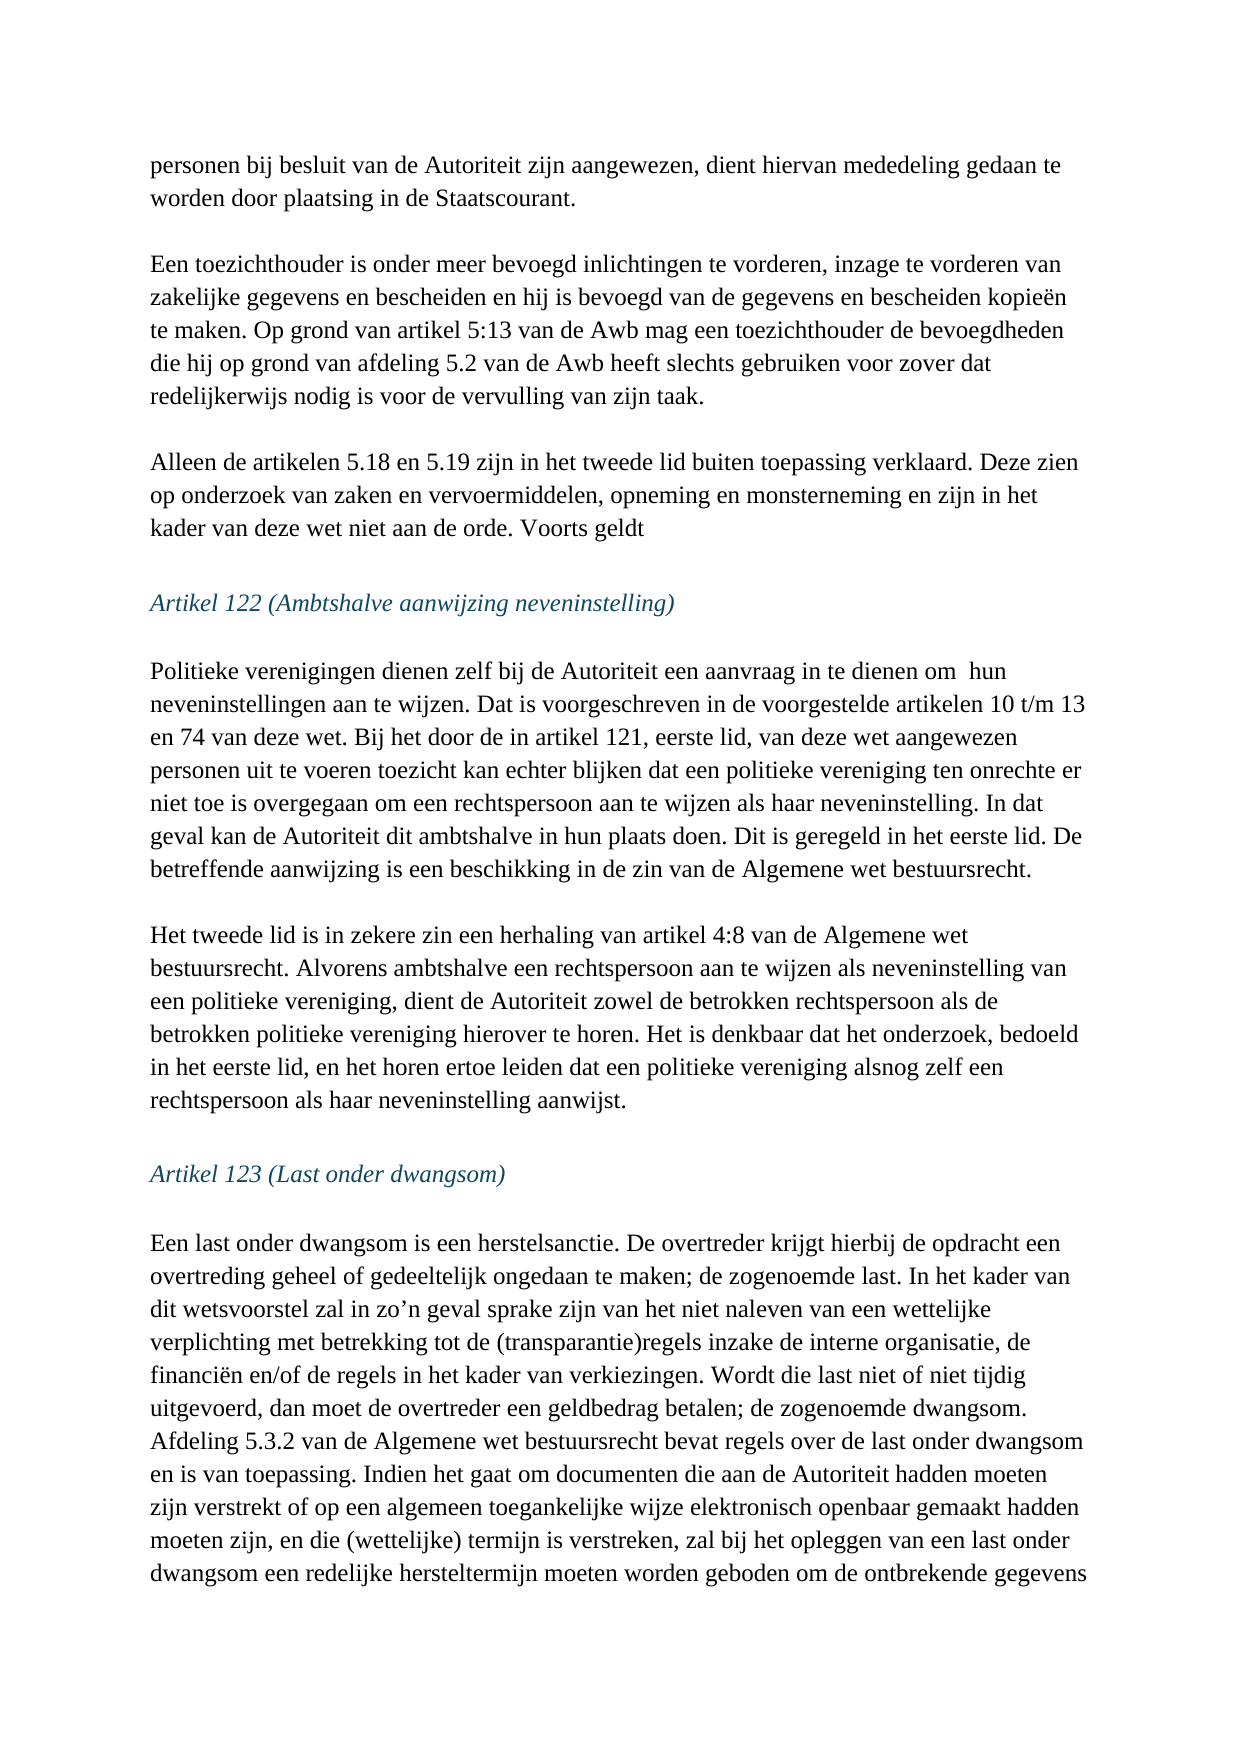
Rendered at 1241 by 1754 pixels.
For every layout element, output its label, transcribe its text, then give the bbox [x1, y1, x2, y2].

text Politieke verenigingen dienen zelf bij de Autoriteit een aanvraag in te dienen om hun neveninstellingen aan te wijzen. Dat is voorgeschreven in de voorgestelde artikelen 10 t/m 13 en 74 van deze wet. Bij het door de in artikel 121, eerste lid, van deze wet aangewezen personen uit te voeren toezicht kan echter blijken dat een politieke vereniging ten onrechte er niet toe is overgegaan om een rechtspersoon aan te wijzen als haar neveninstelling. In dat geval kan de Autoriteit dit ambtshalve in hun plaats doen. Dit is geregeld in het eerste lid. De betreffende aanwijzing is een beschikking in de zin van de Algemene wet bestuursrecht. [150, 656, 1090, 883]
text Alleen de artikelen 5.18 en 5.19 zijn in het tweede lid buiten toepassing verklaard. Deze zien op onderzoek van zaken en vervoermiddelen, opneming en monsterneming en zijn in het kader van deze wet niet aan de orde. Voorts geldt [150, 447, 1090, 542]
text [150, 150, 1090, 212]
text Een toezichthouder is onder meer bevoegd inlichtingen te vorderen, inzage te vorderen van zakelijke gegevens en bescheiden en hij is bevoegd van de gegevens en bescheiden kopieën te maken. Op grond van artikel 5:13 van de Awb mag een toezichthouder de bevoegdheden die hij op grond van afdeling 5.2 van de Awb heeft slechts gebruiken voor zover dat redelijkerwijs nodig is voor de vervulling van zijn taak. [150, 249, 1090, 410]
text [150, 1228, 1090, 1587]
text Het tweede lid is in zekere zin een herhaling van artikel 4:8 van de Algemene wet bestuursrecht. Alvorens ambtshalve een rechtspersoon aan te wijzen als neveninstelling van een politieke vereniging, dient de Autoriteit zowel de betrokken rechtspersoon als de betrokken politieke vereniging hierover te horen. Het is denkbaar dat het onderzoek, bedoeld in het eerste lid, en het horen ertoe leiden dat een politieke vereniging alsnog zelf een rechtspersoon als haar neveninstelling aanwijst. [150, 920, 1090, 1114]
subtitle Artikel 123 (Last onder dwangsom) [150, 1159, 1090, 1188]
subtitle Artikel 122 (Ambtshalve aanwijzing neveninstelling) [150, 588, 1090, 616]
